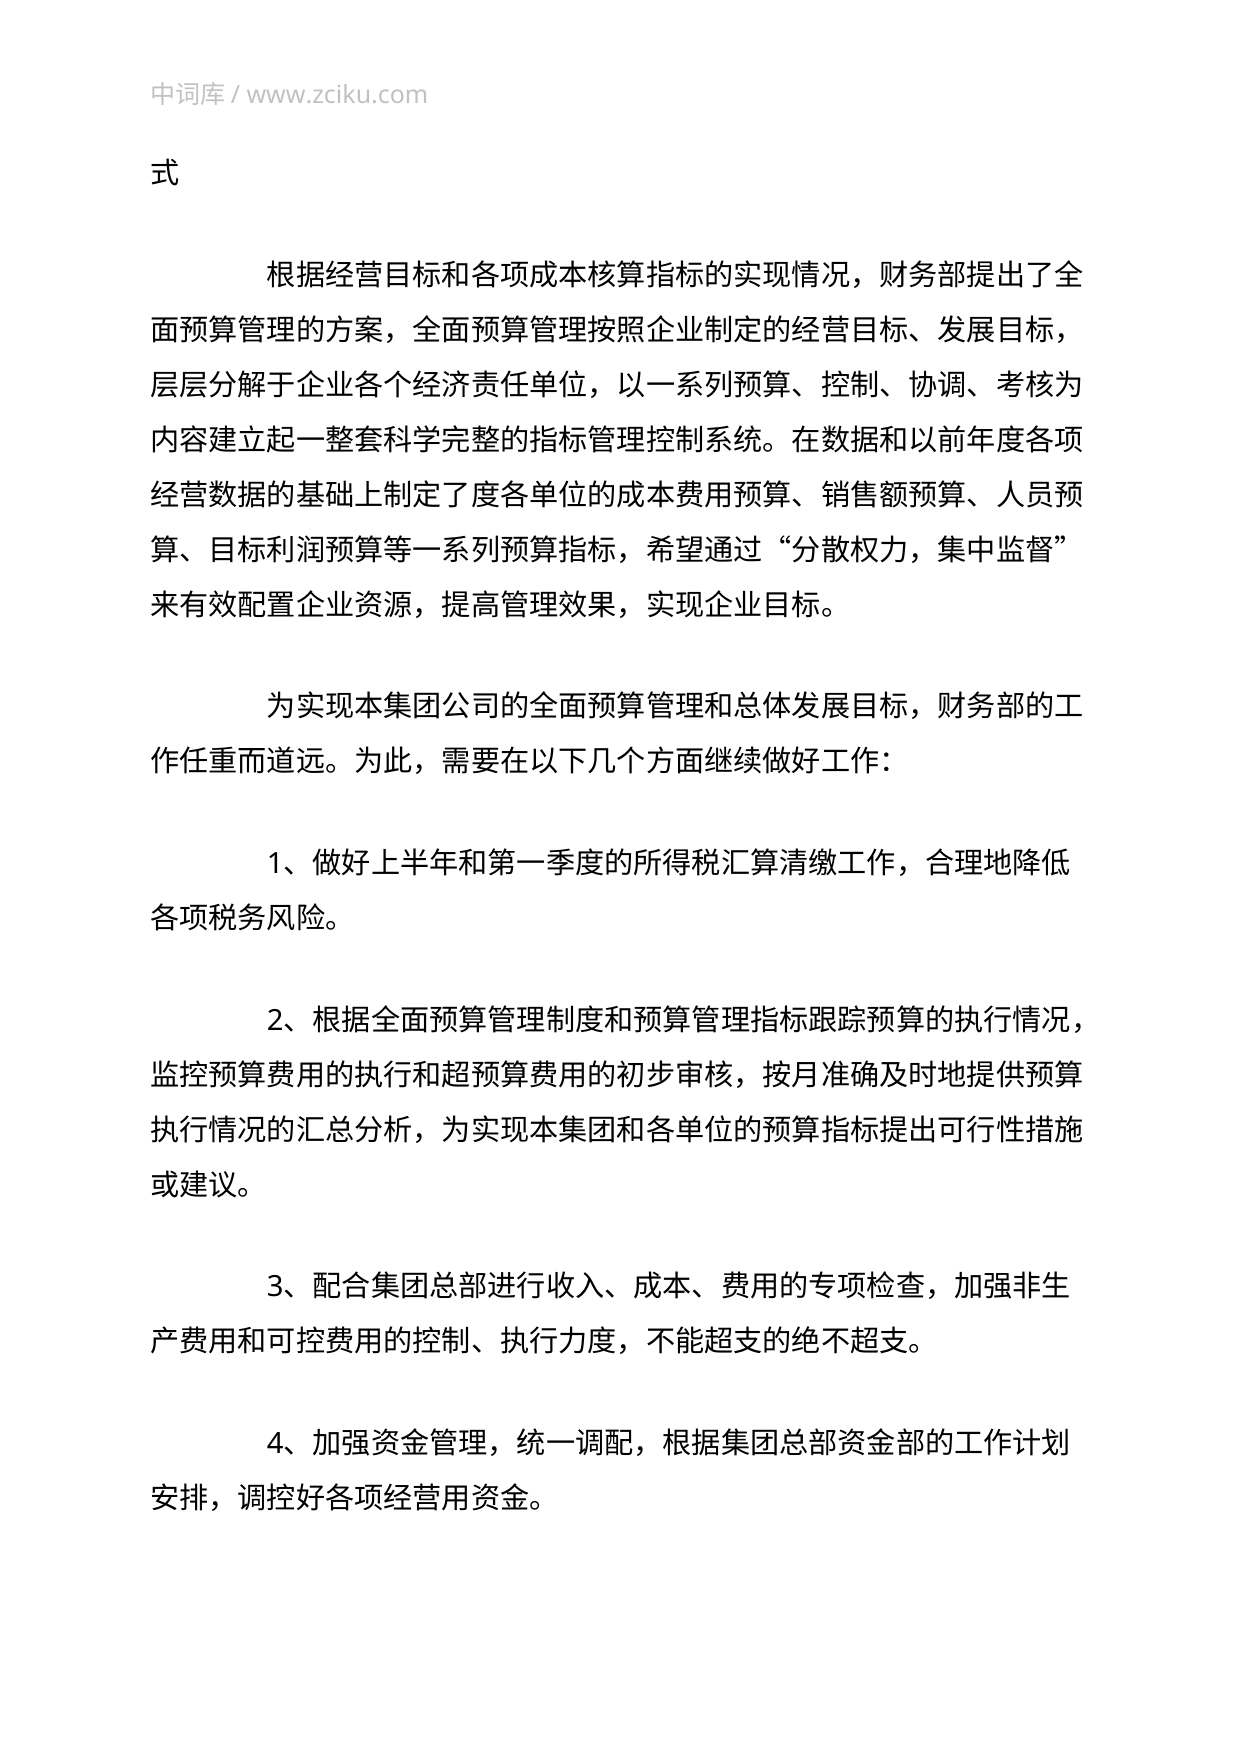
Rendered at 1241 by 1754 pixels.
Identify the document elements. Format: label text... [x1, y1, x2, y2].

text 4、加强资金管理，统一调配，根据集团总部资金部的工作计划安排，调控好各项经营用资金。 [150, 1420, 1090, 1517]
text 2、根据全面预算管理制度和预算管理指标跟踪预算的执行情况，监控预算费用的执行和超预算费用的初步审核，按月准确及时地提供预算执行情况的汇总分析，为实现本集团和各单位的预算指标提出可行性措施或建议。 [150, 996, 1090, 1203]
text 1、做好上半年和第一季度的所得税汇算清缴工作，合理地降低各项税务风险。 [150, 839, 1090, 937]
text 3、配合集团总部进行收入、成本、费用的专项检查，加强非生产费用和可控费用的控制、执行力度，不能超支的绝不超支。 [150, 1263, 1090, 1360]
text 根据经营目标和各项成本核算指标的实现情况，财务部提出了全面预算管理的方案，全面预算管理按照企业制定的经营目标、发展目标，层层分解于企业各个经济责任单位，以一系列预算、控制、协调、考核为内容建立起一整套科学完整的指标管理控制系统。在数据和以前年度各项经营数据的基础上制定了度各单位的成本费用预算、销售额预算、人员预算、目标利润预算等一系列预算指标，希望通过“分散权力，集中监督”来有效配置企业资源，提高管理效果，实现企业目标。 [150, 252, 1090, 623]
text 为实现本集团公司的全面预算管理和总体发展目标，财务部的工作任重而道远。为此，需要在以下几个方面继续做好工作： [150, 683, 1090, 780]
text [150, 150, 1090, 192]
